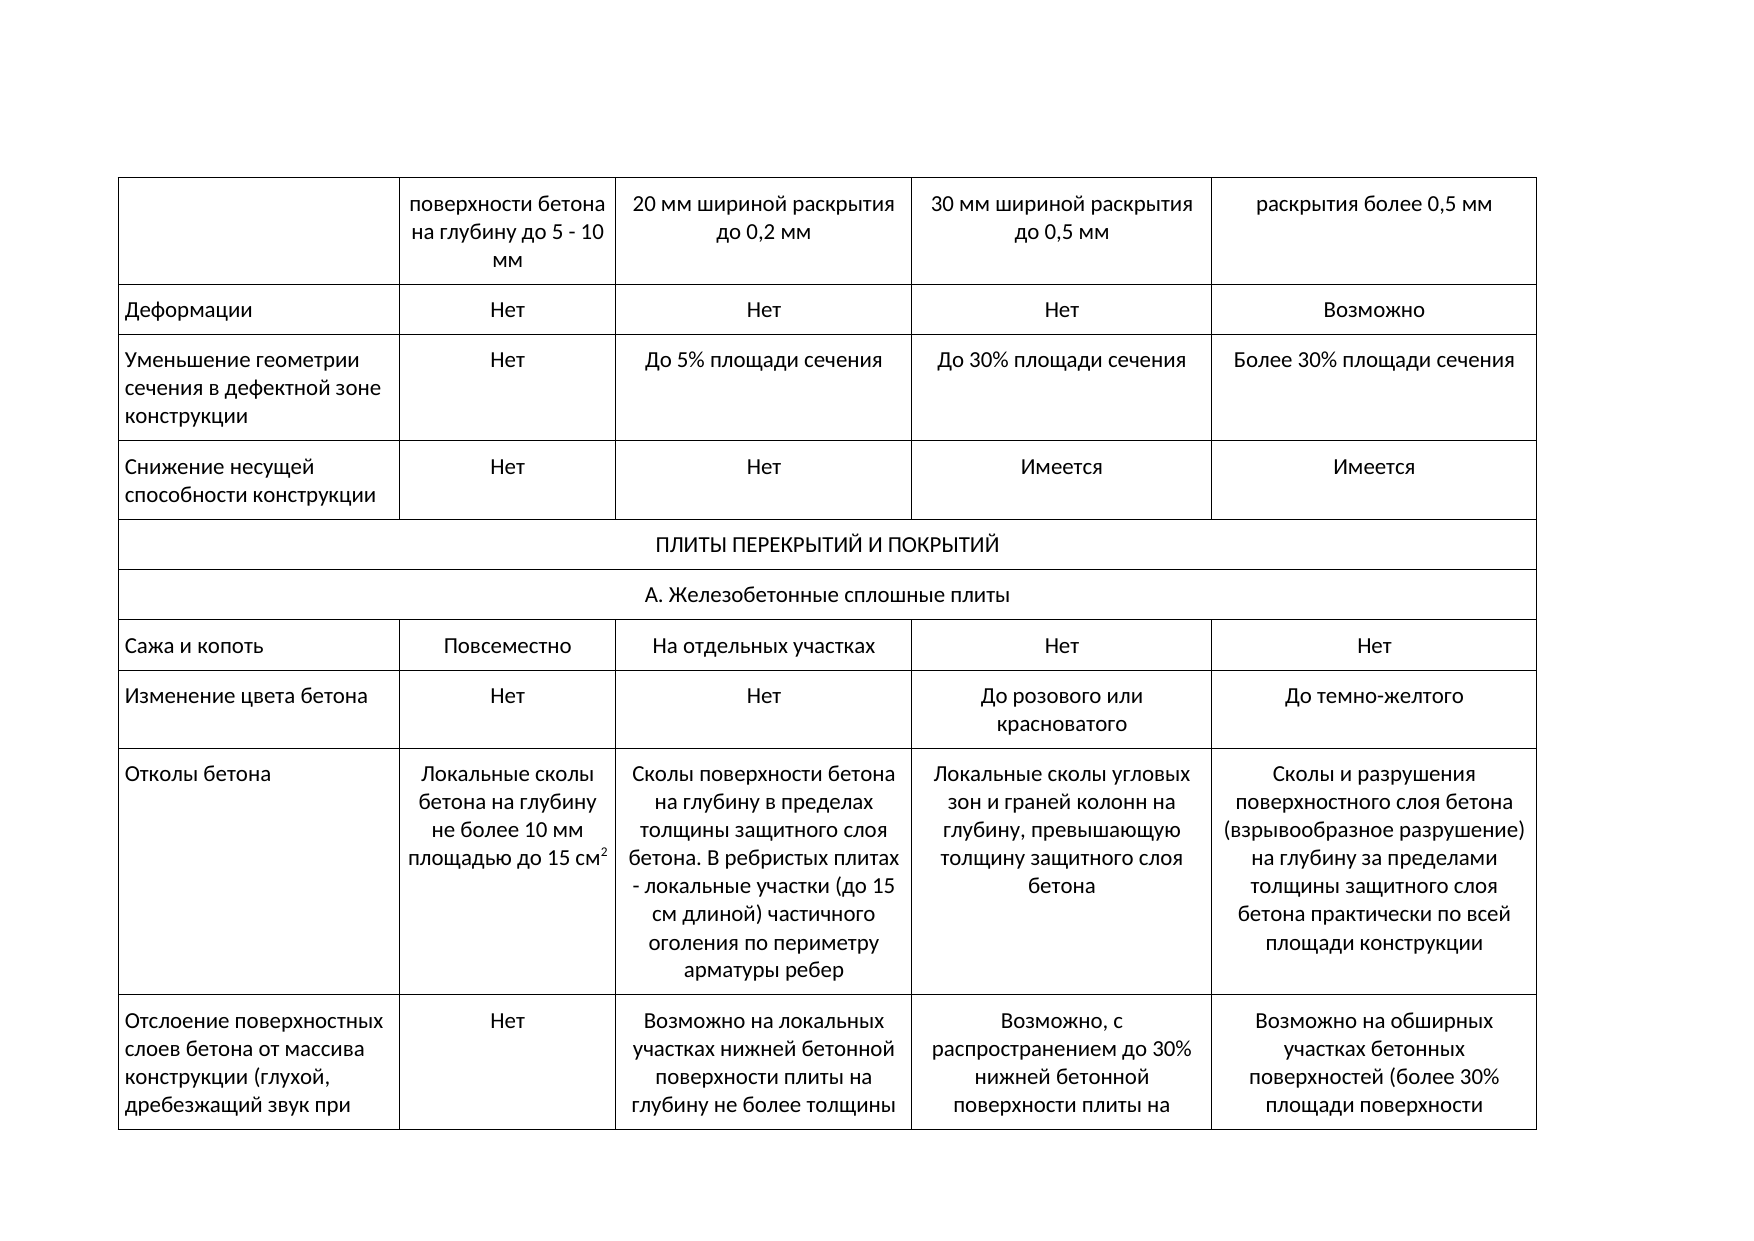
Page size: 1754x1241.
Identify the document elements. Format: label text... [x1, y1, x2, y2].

table_cell Нет [400, 995, 615, 1129]
table_cell А. Железобетонные сплошные плиты [119, 570, 1536, 619]
table_cell До 30% площади сечения [912, 335, 1211, 440]
table_cell Возможно [1212, 285, 1536, 334]
table_cell На отдельных участках [616, 620, 911, 669]
table_cell Деформации [119, 285, 399, 334]
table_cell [616, 995, 911, 1129]
table_cell Нет [1212, 620, 1536, 669]
table_cell Имеется [1212, 441, 1536, 518]
table_cell Локальные сколы угловых зон и граней колонн на глубину, превышающую толщину защитного слоя бетона [912, 749, 1211, 994]
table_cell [616, 178, 911, 283]
table_cell Нет [400, 441, 615, 518]
table_cell Повсеместно [400, 620, 615, 669]
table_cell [119, 178, 399, 283]
table_cell До розового или красноватого [912, 671, 1211, 748]
table_cell Изменение цвета бетона [119, 671, 399, 748]
table_cell Нет [400, 285, 615, 334]
table_cell Сажа и копоть [119, 620, 399, 669]
table_cell Сколы и разрушения поверхностного слоя бетона (взрывообразное разрушение) на глубину за пределами толщины защитного слоя бетона практически по всей площади конструкции [1212, 749, 1536, 994]
table_cell Нет [400, 335, 615, 440]
table_cell Нет [616, 285, 911, 334]
table_cell Более 30% площади сечения [1212, 335, 1536, 440]
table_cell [912, 178, 1211, 283]
table_cell Нет [912, 285, 1211, 334]
table_cell Нет [400, 671, 615, 748]
table_cell До 5% площади сечения [616, 335, 911, 440]
table_cell Имеется [912, 441, 1211, 518]
table_cell Нет [616, 671, 911, 748]
table_cell ПЛИТЫ ПЕРЕКРЫТИЙ И ПОКРЫТИЙ [119, 520, 1536, 569]
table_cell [1212, 178, 1536, 283]
table_cell До темно-желтого [1212, 671, 1536, 748]
table_cell Нет [912, 620, 1211, 669]
table_cell Уменьшение геометрии сечения в дефектной зоне конструкции [119, 335, 399, 440]
table_cell Сколы поверхности бетона на глубину в пределах толщины защитного слоя бетона. В ребристых плитах - локальные участки (до 15 см длиной) частичного оголения по периметру арматуры ребер [616, 749, 911, 994]
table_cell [912, 995, 1211, 1129]
table_cell Локальные сколы бетона на глубину не более 10 мм площадью до 15 см2 [400, 749, 615, 994]
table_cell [400, 178, 615, 283]
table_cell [1212, 995, 1536, 1129]
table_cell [119, 995, 399, 1129]
table_cell Снижение несущей способности конструкции [119, 441, 399, 518]
table_cell Нет [616, 441, 911, 518]
table_cell Отколы бетона [119, 749, 399, 994]
